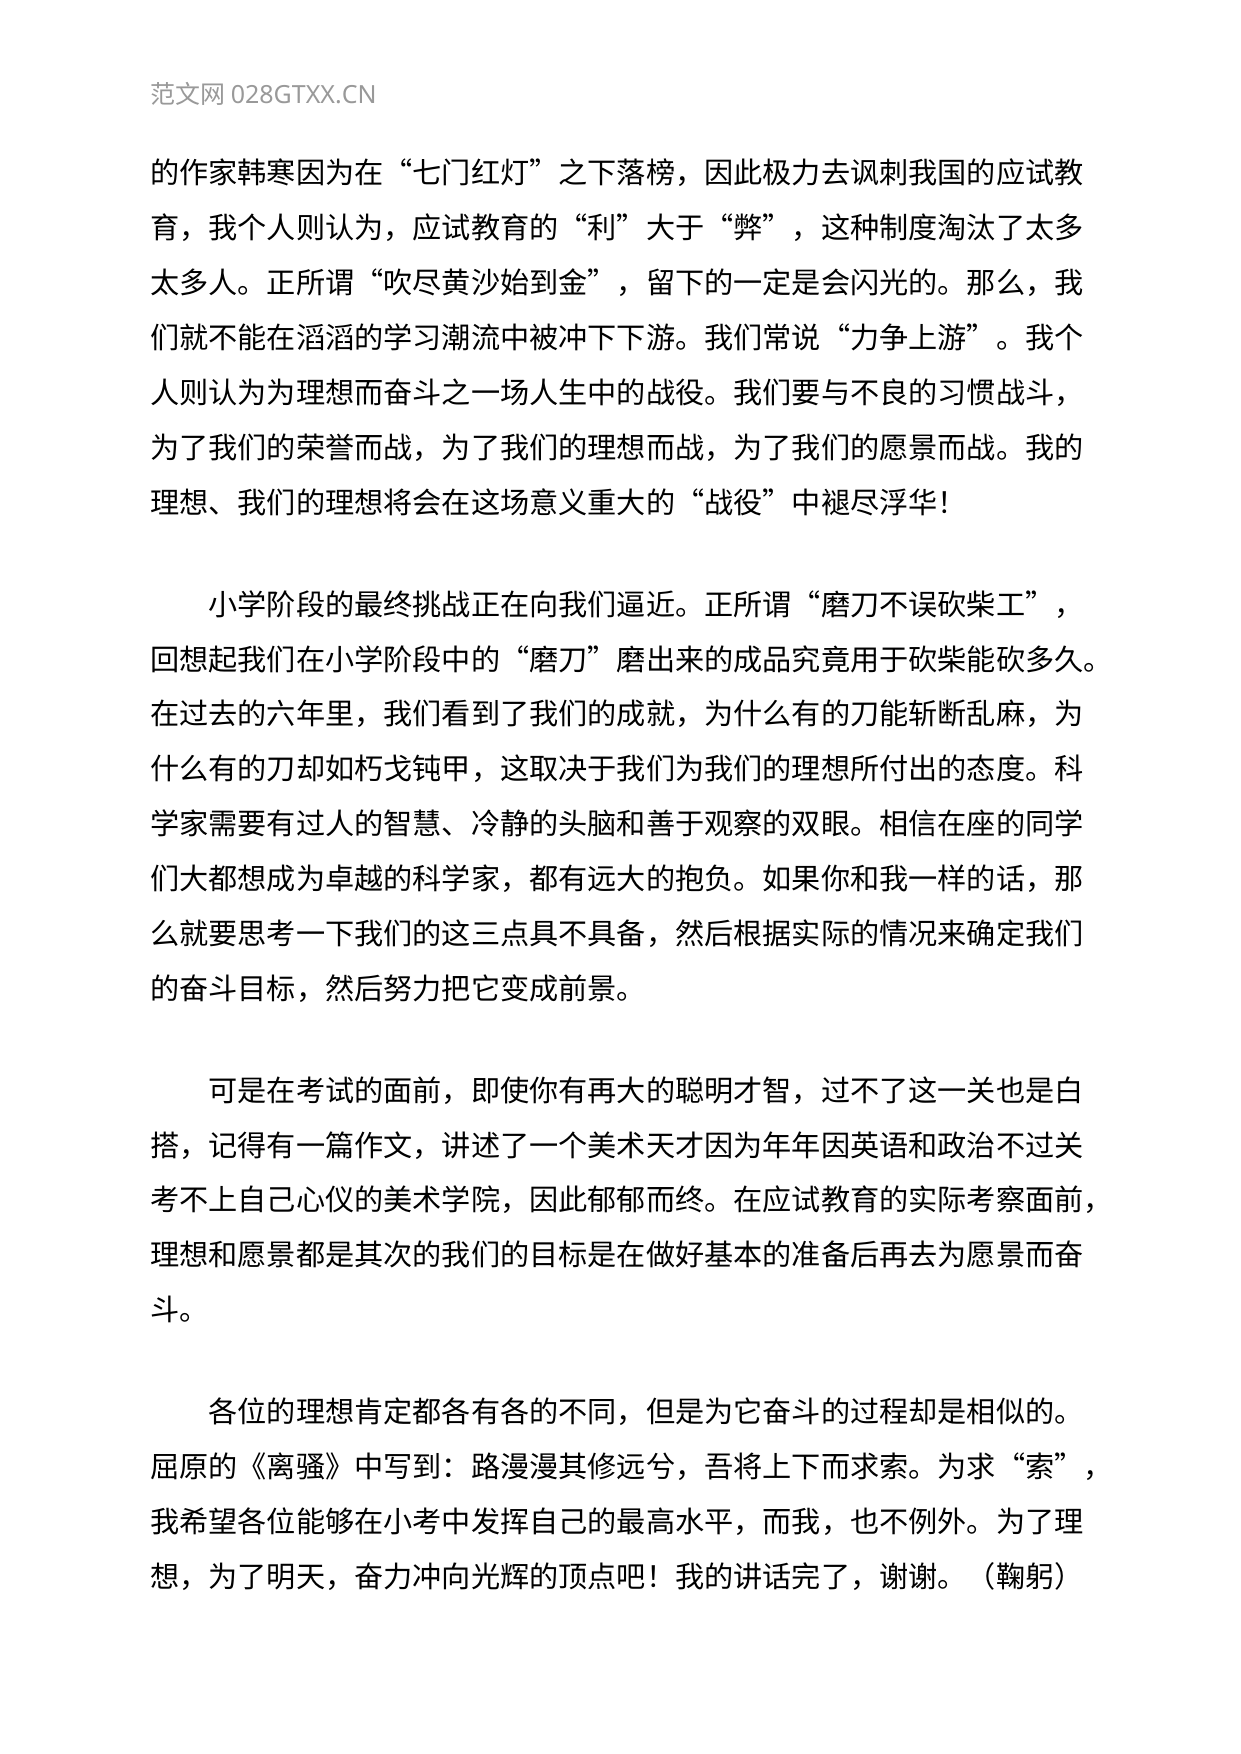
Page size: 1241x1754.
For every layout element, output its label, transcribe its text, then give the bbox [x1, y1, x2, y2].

text 小学阶段的最终挑战正在向我们逼近。正所谓“磨刀不误砍柴工”，回想起我们在小学阶段中的“磨刀”磨出来的成品究竟用于砍柴能砍多久。在过去的六年里，我们看到了我们的成就，为什么有的刀能斩断乱麻，为什么有的刀却如朽戈钝甲，这取决于我们为我们的理想所付出的态度。科学家需要有过人的智慧、冷静的头脑和善于观察的双眼。相信在座的同学们大都想成为卓越的科学家，都有远大的抱负。如果你和我一样的话，那么就要思考一下我们的这三点具不具备，然后根据实际的情况来确定我们的奋斗目标，然后努力把它变成前景。 [150, 581, 1090, 1008]
text 可是在考试的面前，即使你有再大的聪明才智，过不了这一关也是白搭，记得有一篇作文，讲述了一个美术天才因为年年因英语和政治不过关考不上自己心仪的美术学院，因此郁郁而终。在应试教育的实际考察面前，理想和愿景都是其次的我们的目标是在做好基本的准备后再去为愿景而奋斗。 [150, 1067, 1090, 1329]
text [150, 150, 1090, 522]
text 各位的理想肯定都各有各的不同，但是为它奋斗的过程却是相似的。屈原的《离骚》中写到：路漫漫其修远兮，吾将上下而求索。为求“索”，我希望各位能够在小考中发挥自己的最高水平，而我，也不例外。为了理想，为了明天，奋力冲向光辉的顶点吧！我的讲话完了，谢谢。（鞠躬） [150, 1388, 1090, 1596]
